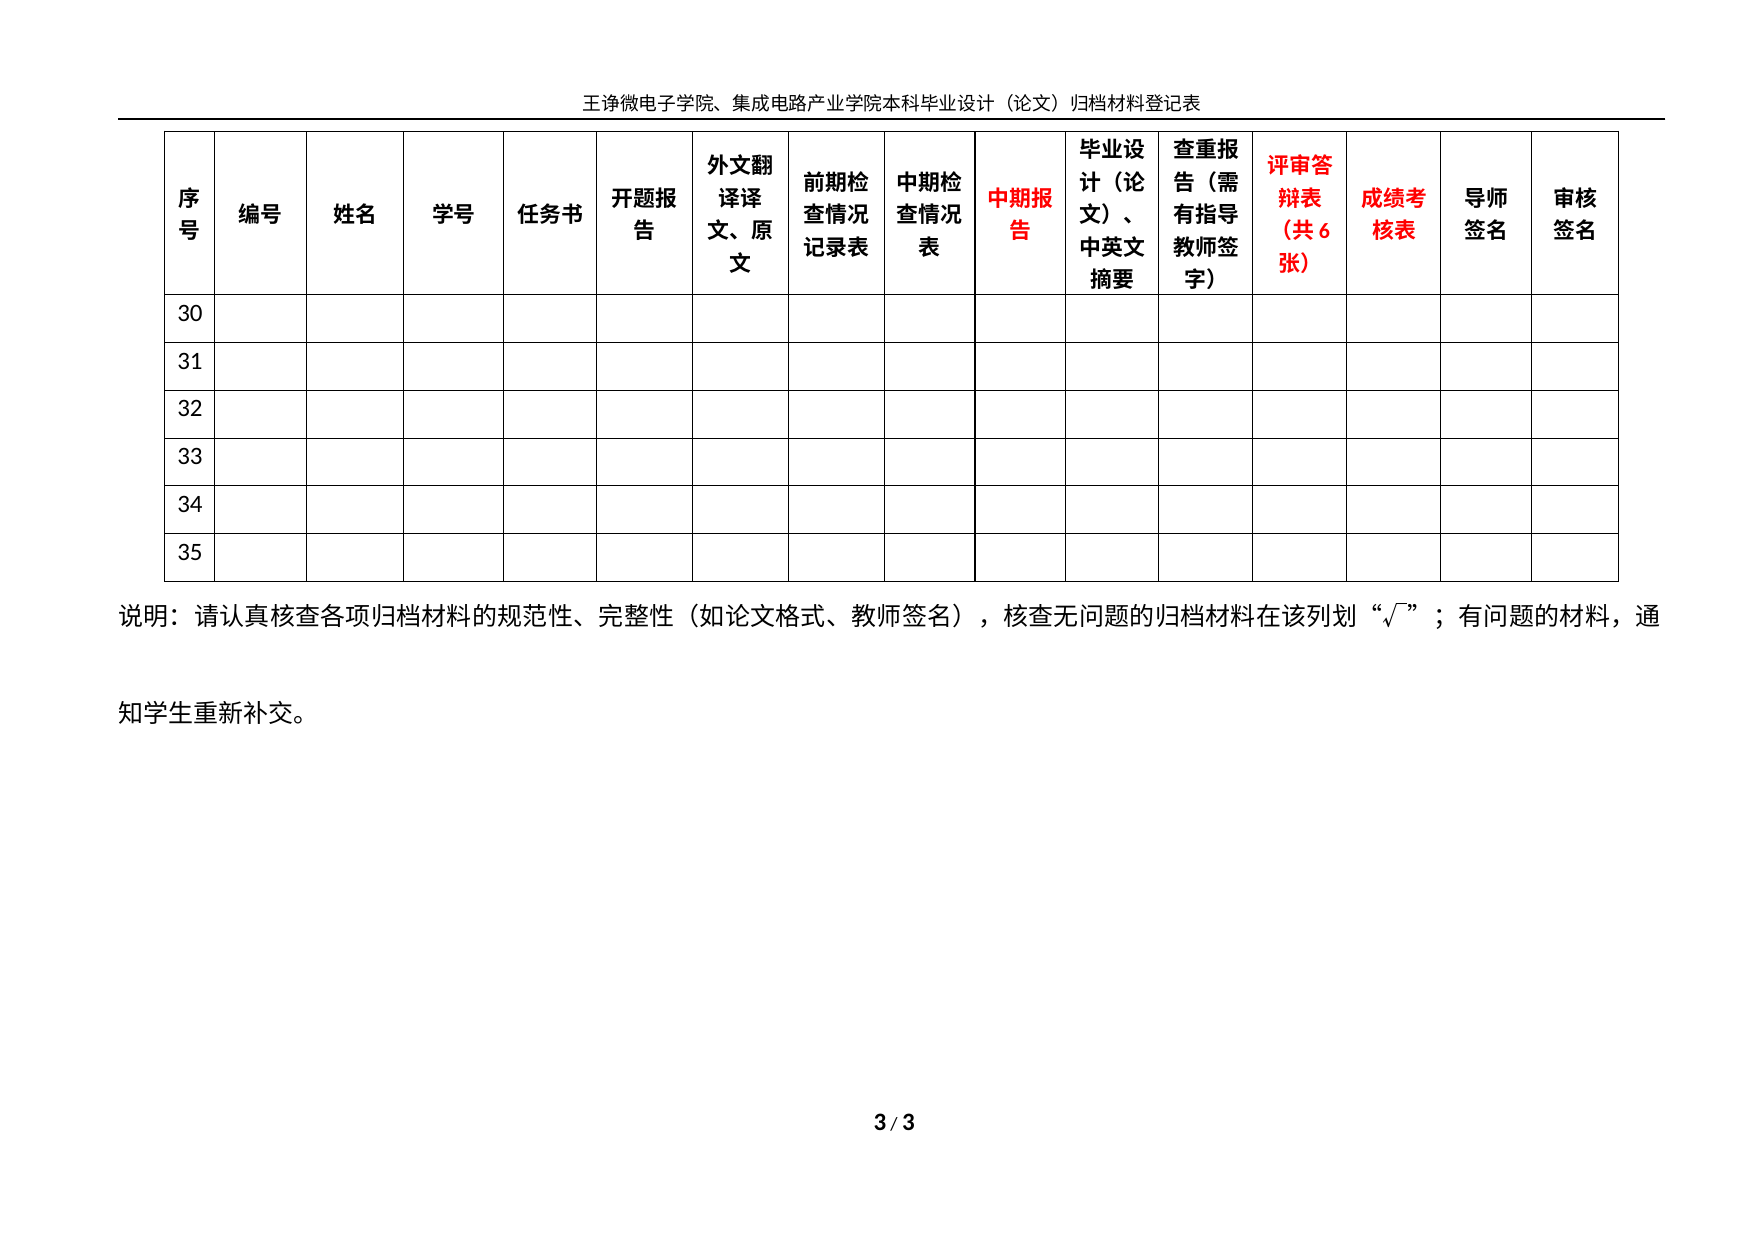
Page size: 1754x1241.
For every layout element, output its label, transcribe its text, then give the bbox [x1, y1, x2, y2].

table_cell [597, 391, 692, 438]
table_cell [1066, 295, 1158, 342]
table_cell [1066, 391, 1158, 438]
table_cell [1347, 343, 1440, 390]
table_header 查重报告（需有指导教师签字） [1159, 132, 1252, 294]
table_cell 35 [165, 534, 214, 581]
table_cell [215, 486, 306, 533]
table_cell [1441, 486, 1531, 533]
table_cell [215, 343, 306, 390]
table_header 开题报告 [597, 132, 692, 294]
table_cell [504, 391, 596, 438]
table_cell [1347, 391, 1440, 438]
table_cell [404, 534, 503, 581]
table_cell [597, 295, 692, 342]
table_cell [1347, 534, 1440, 581]
table_header 审核 签名 [1532, 132, 1618, 294]
table_cell [307, 486, 403, 533]
table_cell [597, 534, 692, 581]
table_cell [789, 534, 884, 581]
table_cell [1066, 343, 1158, 390]
table_cell [1253, 391, 1346, 438]
table_header 序 号 [165, 132, 214, 294]
table_cell [1347, 439, 1440, 485]
table_cell [693, 391, 788, 438]
table_cell [504, 534, 596, 581]
table_cell [1441, 534, 1531, 581]
table_cell [693, 295, 788, 342]
table_cell [404, 439, 503, 485]
table_cell [885, 295, 974, 342]
table_header 评审答辩表（共6张） [1253, 132, 1346, 294]
table_cell [1159, 486, 1252, 533]
table_cell [1066, 486, 1158, 533]
table_header 编号 [215, 132, 306, 294]
table_cell [215, 534, 306, 581]
table_header 中期检查情况表 [885, 132, 974, 294]
table_cell [504, 486, 596, 533]
table_cell [976, 295, 1065, 342]
table_cell [404, 295, 503, 342]
table_cell 32 [165, 391, 214, 438]
table_cell 33 [165, 439, 214, 485]
table_cell [693, 486, 788, 533]
table_cell [693, 439, 788, 485]
table_header 毕业设计（论文）、中英文摘要 [1066, 132, 1158, 294]
table_cell [1066, 534, 1158, 581]
table_cell [1532, 534, 1618, 581]
table_cell [976, 534, 1065, 581]
table_header 导师 签名 [1441, 132, 1531, 294]
table_cell [215, 295, 306, 342]
table_cell [1066, 439, 1158, 485]
table_cell [1441, 391, 1531, 438]
table_cell [404, 343, 503, 390]
table_cell [789, 391, 884, 438]
table_cell [693, 534, 788, 581]
table_cell [789, 486, 884, 533]
table_header 前期检查情况记录表 [789, 132, 884, 294]
table_cell 34 [165, 486, 214, 533]
table_cell [789, 343, 884, 390]
text 说明：请认真核查各项归档材料的规范性、完整性（如论文格式、教师签名），核查无问题的归档材料在该列划“√”；有问题的材料，通知学生重新补交。 [118, 582, 1665, 744]
table_cell [1159, 439, 1252, 485]
table_cell [789, 439, 884, 485]
table_cell 31 [165, 343, 214, 390]
table_cell [307, 343, 403, 390]
table_cell [976, 439, 1065, 485]
table_cell [307, 295, 403, 342]
table_cell [1347, 295, 1440, 342]
table_header 任务书 [504, 132, 596, 294]
table_cell [885, 343, 974, 390]
table_cell [885, 391, 974, 438]
table_cell [1532, 391, 1618, 438]
table_header 外文翻译译文、原文 [693, 132, 788, 294]
table_cell [1532, 486, 1618, 533]
table_header 成绩考核表 [1347, 132, 1440, 294]
table_cell [1253, 486, 1346, 533]
table_cell [1159, 534, 1252, 581]
table_cell [1532, 343, 1618, 390]
table_cell [1441, 343, 1531, 390]
table_cell [597, 439, 692, 485]
table_cell [885, 486, 974, 533]
table_cell [1159, 295, 1252, 342]
table_cell [1159, 343, 1252, 390]
table_cell [597, 486, 692, 533]
table_cell [404, 486, 503, 533]
table_cell [1253, 439, 1346, 485]
table_header 学号 [404, 132, 503, 294]
table_cell [1253, 295, 1346, 342]
table_cell [404, 391, 503, 438]
table_header 姓名 [307, 132, 403, 294]
table_cell [307, 439, 403, 485]
table_cell 30 [165, 295, 214, 342]
table_cell [504, 343, 596, 390]
table_cell [504, 295, 596, 342]
table_cell [1441, 439, 1531, 485]
table_cell [1347, 486, 1440, 533]
table_cell [215, 391, 306, 438]
table_cell [1159, 391, 1252, 438]
table_cell [976, 391, 1065, 438]
table_cell [215, 439, 306, 485]
table_cell [976, 486, 1065, 533]
table_cell [885, 534, 974, 581]
table_cell [1532, 295, 1618, 342]
table_cell [1253, 534, 1346, 581]
table_cell [307, 391, 403, 438]
table_cell [597, 343, 692, 390]
table_cell [789, 295, 884, 342]
table_cell [1441, 295, 1531, 342]
table_cell [1532, 439, 1618, 485]
table_cell [504, 439, 596, 485]
table_cell [307, 534, 403, 581]
table_cell [1253, 343, 1346, 390]
table_cell [693, 343, 788, 390]
table_cell [976, 343, 1065, 390]
table_cell [885, 439, 974, 485]
table_header 中期报告 [976, 132, 1065, 294]
